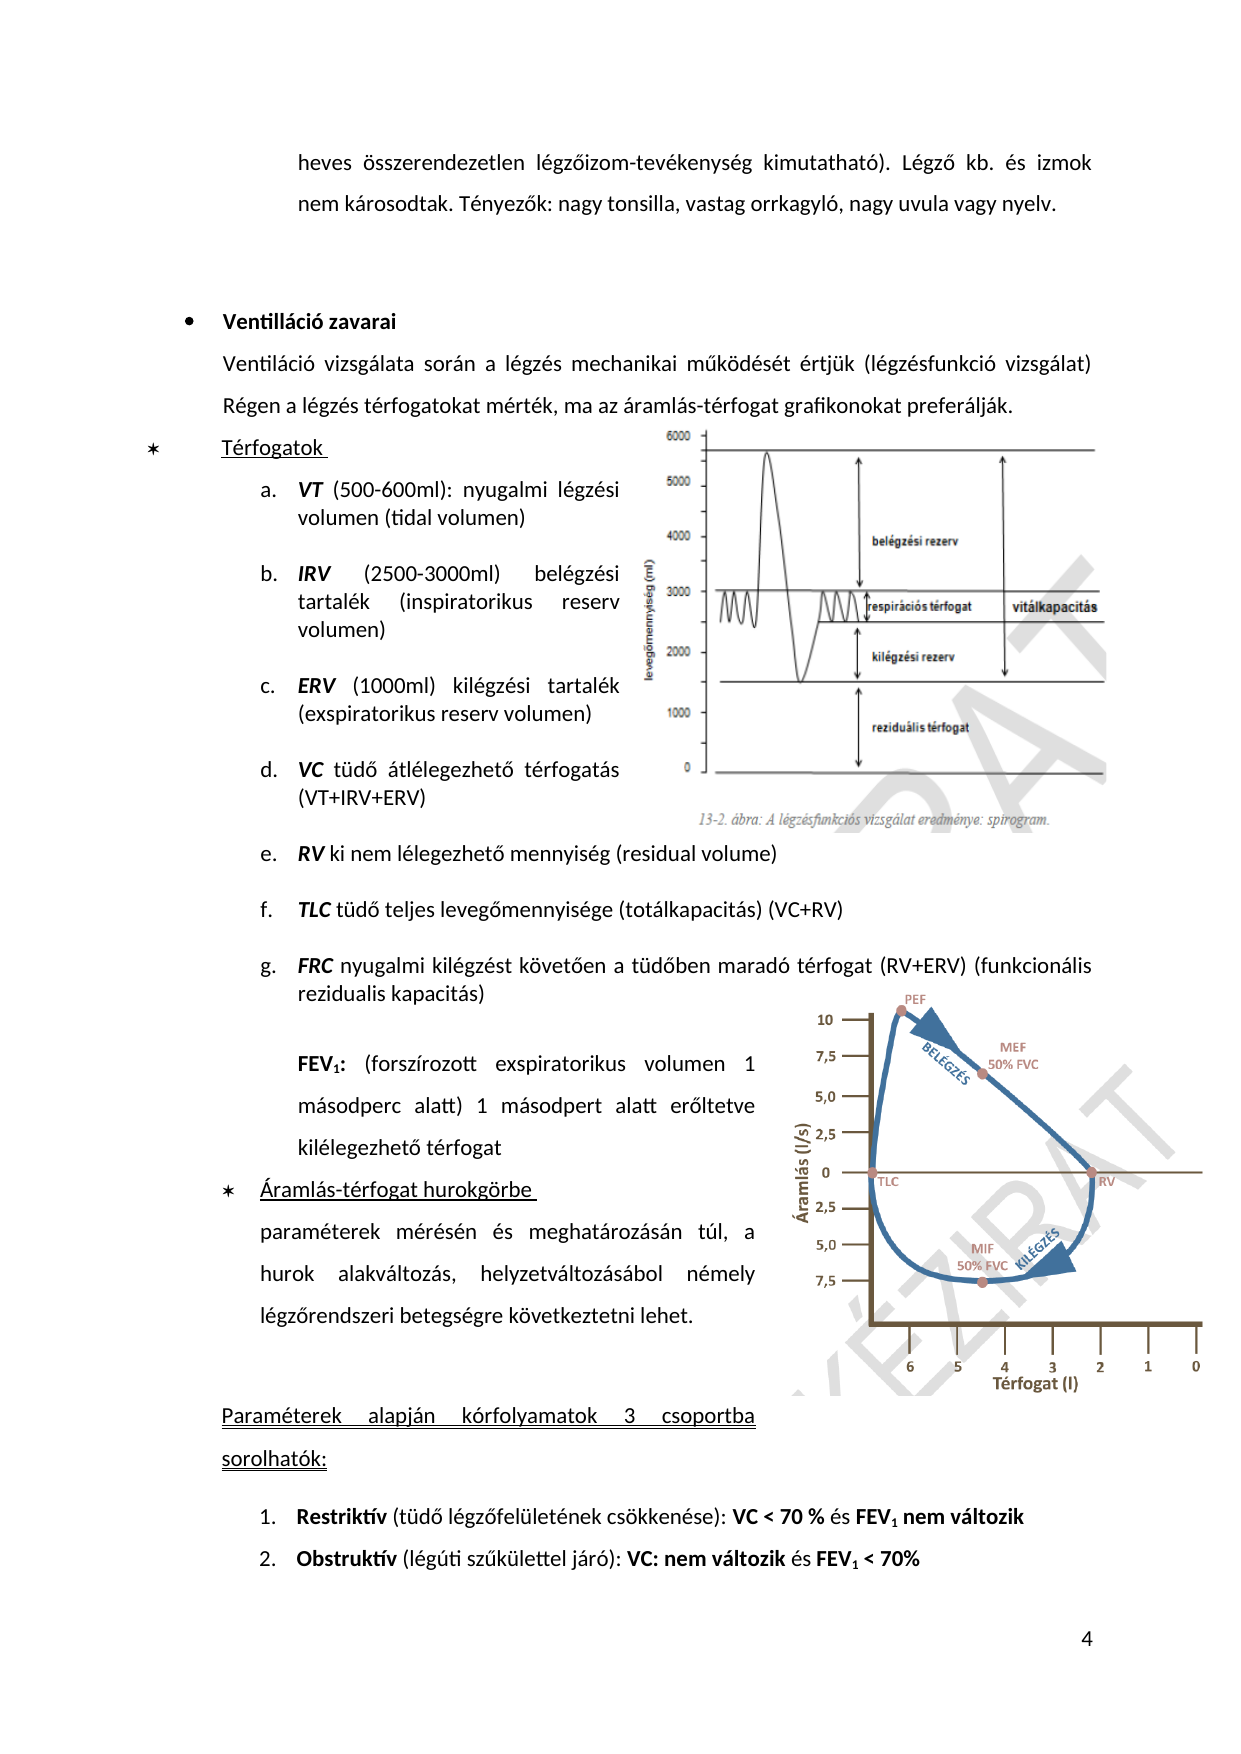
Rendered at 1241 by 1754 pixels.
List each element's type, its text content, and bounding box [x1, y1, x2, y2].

list paraméterek mérésén és meghatározásán túl, a hurok alakváltozás, helyzetváltozásábol némely légzőrendszeri betegségre következtetni lehet. [260, 1217, 774, 1329]
list FEV1: (forszírozott exspiratorikus volumen 1 másodperc alatt) 1 másodpert alatt erőltetve kilélegezhető térfogat [298, 1049, 774, 1161]
list RV ki nem lélegezhető mennyiség (residual volume) [260, 839, 1093, 867]
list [298, 148, 1093, 218]
list VT (500-600ml): nyugalmi légzési volumen (tidal volumen) [260, 475, 638, 531]
list Ventilláció zavarai [185, 307, 1093, 335]
list Áramlás-térfogat hurokgörbe [223, 1175, 774, 1203]
list IRV (2500-3000ml) belégzési tartalék (inspiratorikus reserv volumen) [260, 559, 638, 643]
list Térfogatok [148, 433, 638, 461]
text Paraméterek alapján kórfolyamatok 3 csoportba sorolhatók: [221, 1402, 1093, 1472]
list Restriktív (tüdő légzőfelületének csökkenése): VC < 70 % és FEV1 nem változik [259, 1502, 1093, 1530]
list VC tüdő átlélegezhető térfogatás (VT+IRV+ERV) [260, 755, 638, 811]
list Obstruktív (légúti szűkülettel járó): VC: nem változik és FEV1 < 70% [259, 1544, 1093, 1572]
list TLC tüdő teljes levegőmennyisége (totálkapacitás) (VC+RV) [260, 895, 1093, 923]
list FRC nyugalmi kilégzést követően a tüdőben maradó térfogat (RV+ERV) (funkcionális rezidualis kapacitás) [260, 951, 1093, 1007]
list ERV (1000ml) kilégzési tartalék (exspiratorikus reserv volumen) [260, 671, 638, 727]
list Ventiláció vizsgálata során a légzés mechanikai működését értjük (légzésfunkció vizsgálat) Régen a légzés térfogatokat mérték, ma az áramlás-térfogat grafikonokat preferálják. [223, 349, 1093, 419]
